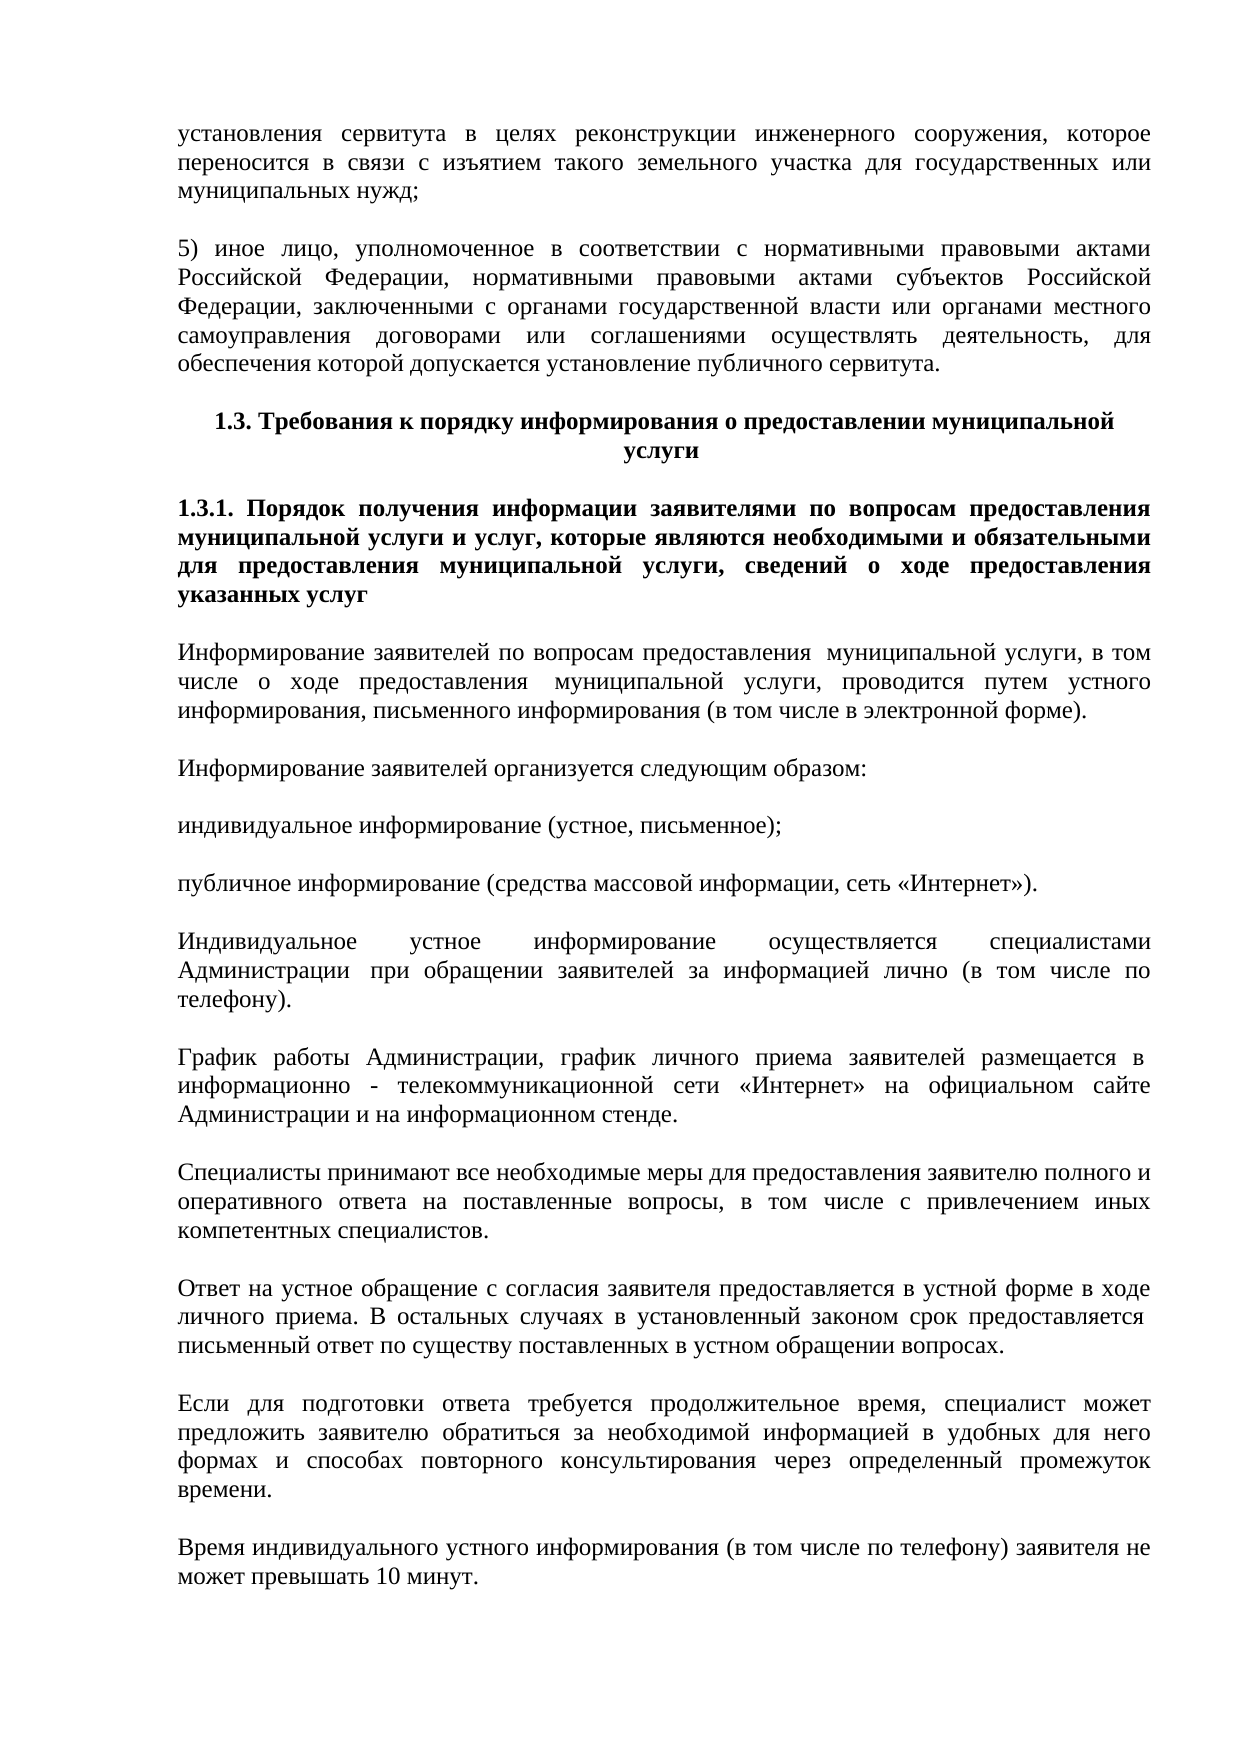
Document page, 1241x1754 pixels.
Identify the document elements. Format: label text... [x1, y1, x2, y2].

text Если для подготовки ответа требуется продолжительное время, специалист может предложить заявителю обратиться за необходимой информацией в удобных для него формах и способах повторного консультирования через определенный промежуток времени. [177, 1388, 1152, 1503]
text Информирование заявителей организуется следующим образом: [177, 753, 1152, 781]
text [177, 118, 1152, 204]
text публичное информирование (средства массовой информации, сеть «Интернет»). [177, 868, 1152, 897]
text Информирование заявителей по вопросам предоставления муниципальной услуги, в том числе о ходе предоставления муниципальной услуги, проводится путем устного информирования, письменного информирования (в том числе в электронной форме). [177, 637, 1152, 723]
text Ответ на устное обращение с согласия заявителя предоставляется в устной форме в ходе личного приема. В остальных случаях в установленный законом срок предоставляется письменный ответ по существу поставленных в устном обращении вопросах. [177, 1273, 1152, 1359]
text индивидуальное информирование (устное, письменное); [177, 811, 1152, 839]
text График работы Администрации, график личного приема заявителей размещается в информационно - телекоммуникационной сети «Интернет» на официальном сайте Администрации и на информационном стенде. [177, 1042, 1152, 1128]
text Индивидуальное устное информирование осуществляется специалистами Администрации при обращении заявителей за информацией лично (в том числе по телефону). [177, 926, 1152, 1013]
text 5) иное лицо, уполномоченное в соответствии с нормативными правовыми актами Российской Федерации, нормативными правовыми актами субъектов Российской Федерации, заключенными с органами государственной власти или органами местного самоуправления договорами или соглашениями осуществлять деятельность, для обеспечения которой допускается установление публичного сервитута. [177, 233, 1152, 377]
text Время индивидуального устного информирования (в том числе по телефону) заявителя не может превышать 10 минут. [177, 1532, 1152, 1590]
text Специалисты принимают все необходимые меры для предоставления заявителю полного и оперативного ответа на поставленные вопросы, в том числе с привлечением иных компетентных специалистов. [177, 1157, 1152, 1243]
text 1.3. Требования к порядку информирования о предоставлении муниципальной услуги [177, 406, 1152, 464]
text 1.3.1. Порядок получения информации заявителями по вопросам предоставления муниципальной услуги и услуг, которые являются необходимыми и обязательными для предоставления муниципальной услуги, сведений о ходе предоставления указанных услуг [177, 493, 1152, 608]
